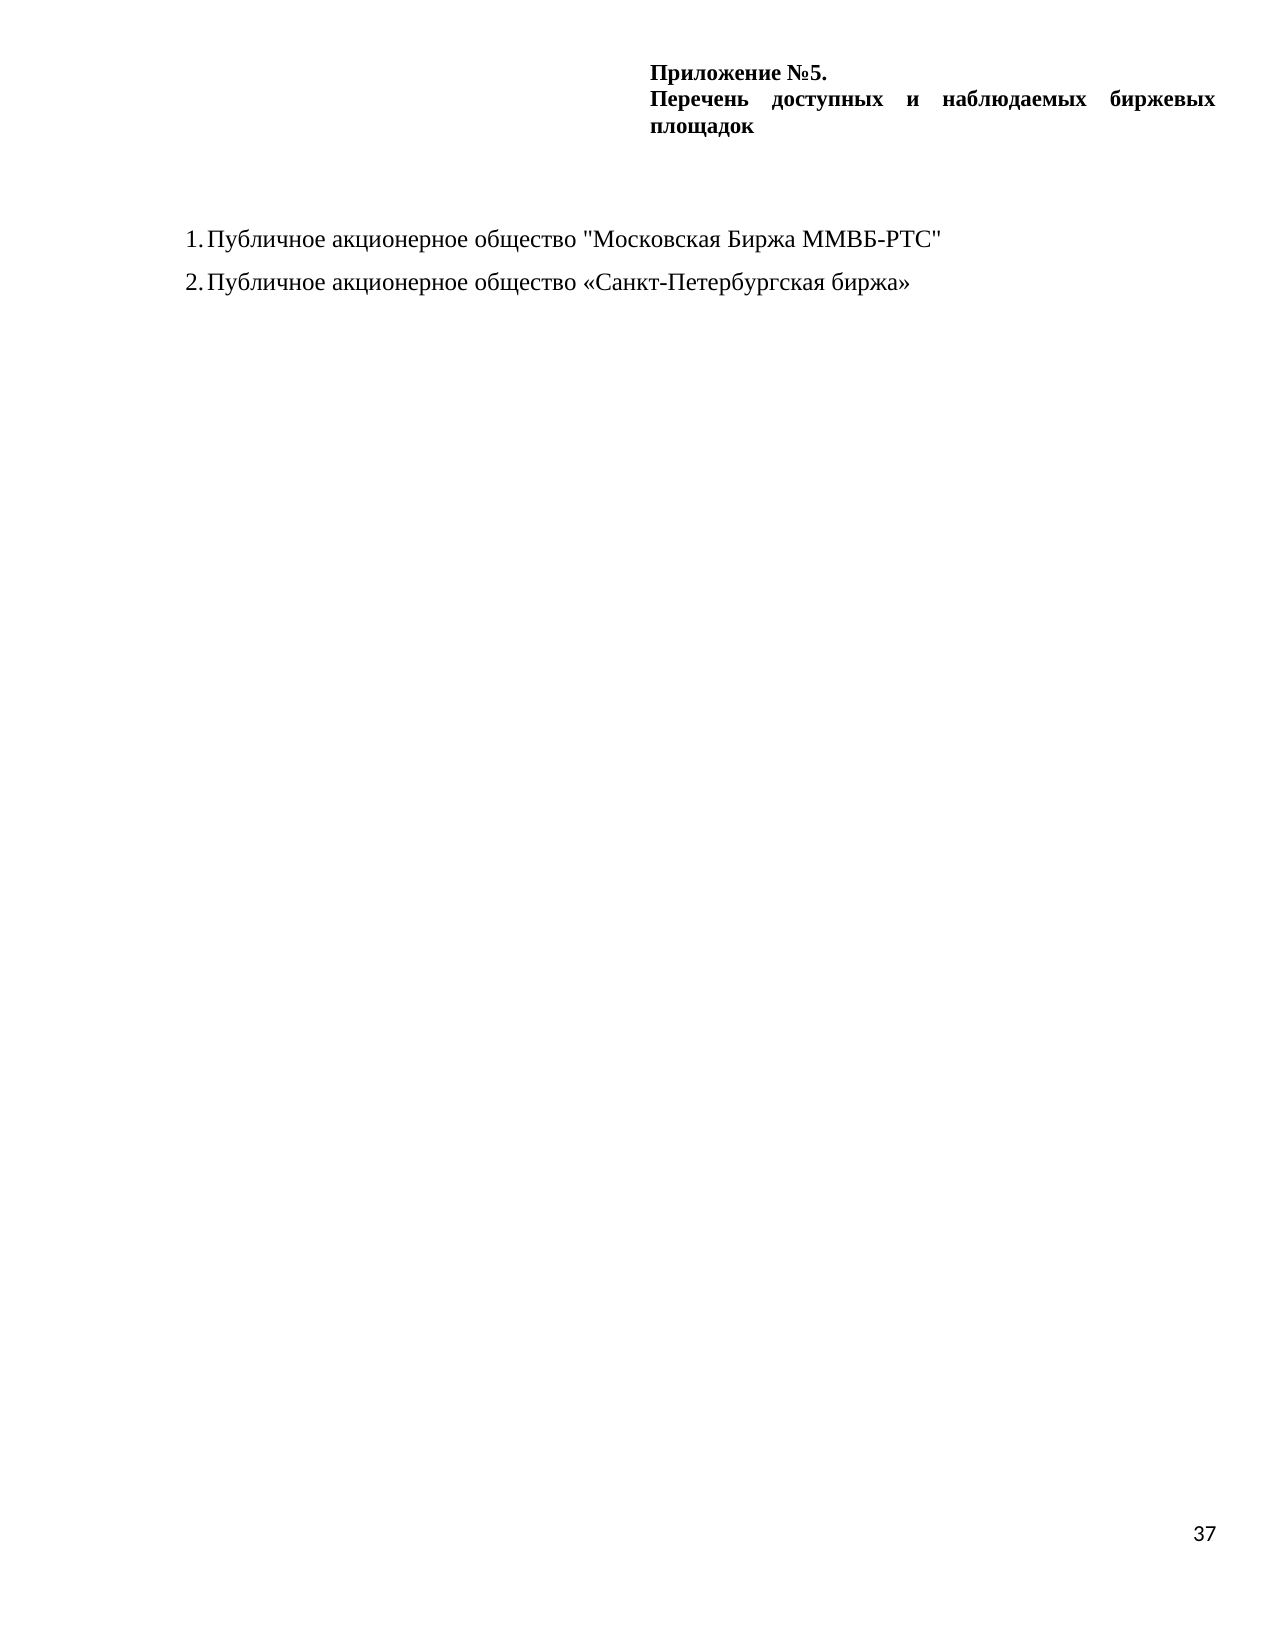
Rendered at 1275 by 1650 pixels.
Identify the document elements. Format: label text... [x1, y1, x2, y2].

text Перечень доступных и наблюдаемых биржевых площадок [650, 85, 1216, 138]
list Публичное акционерное общество "Московская Биржа ММВБ-РТС" [185, 224, 1216, 253]
text Приложение №5. [650, 59, 1216, 85]
list Публичное акционерное общество «Санкт-Петербургская биржа» [185, 267, 1216, 296]
